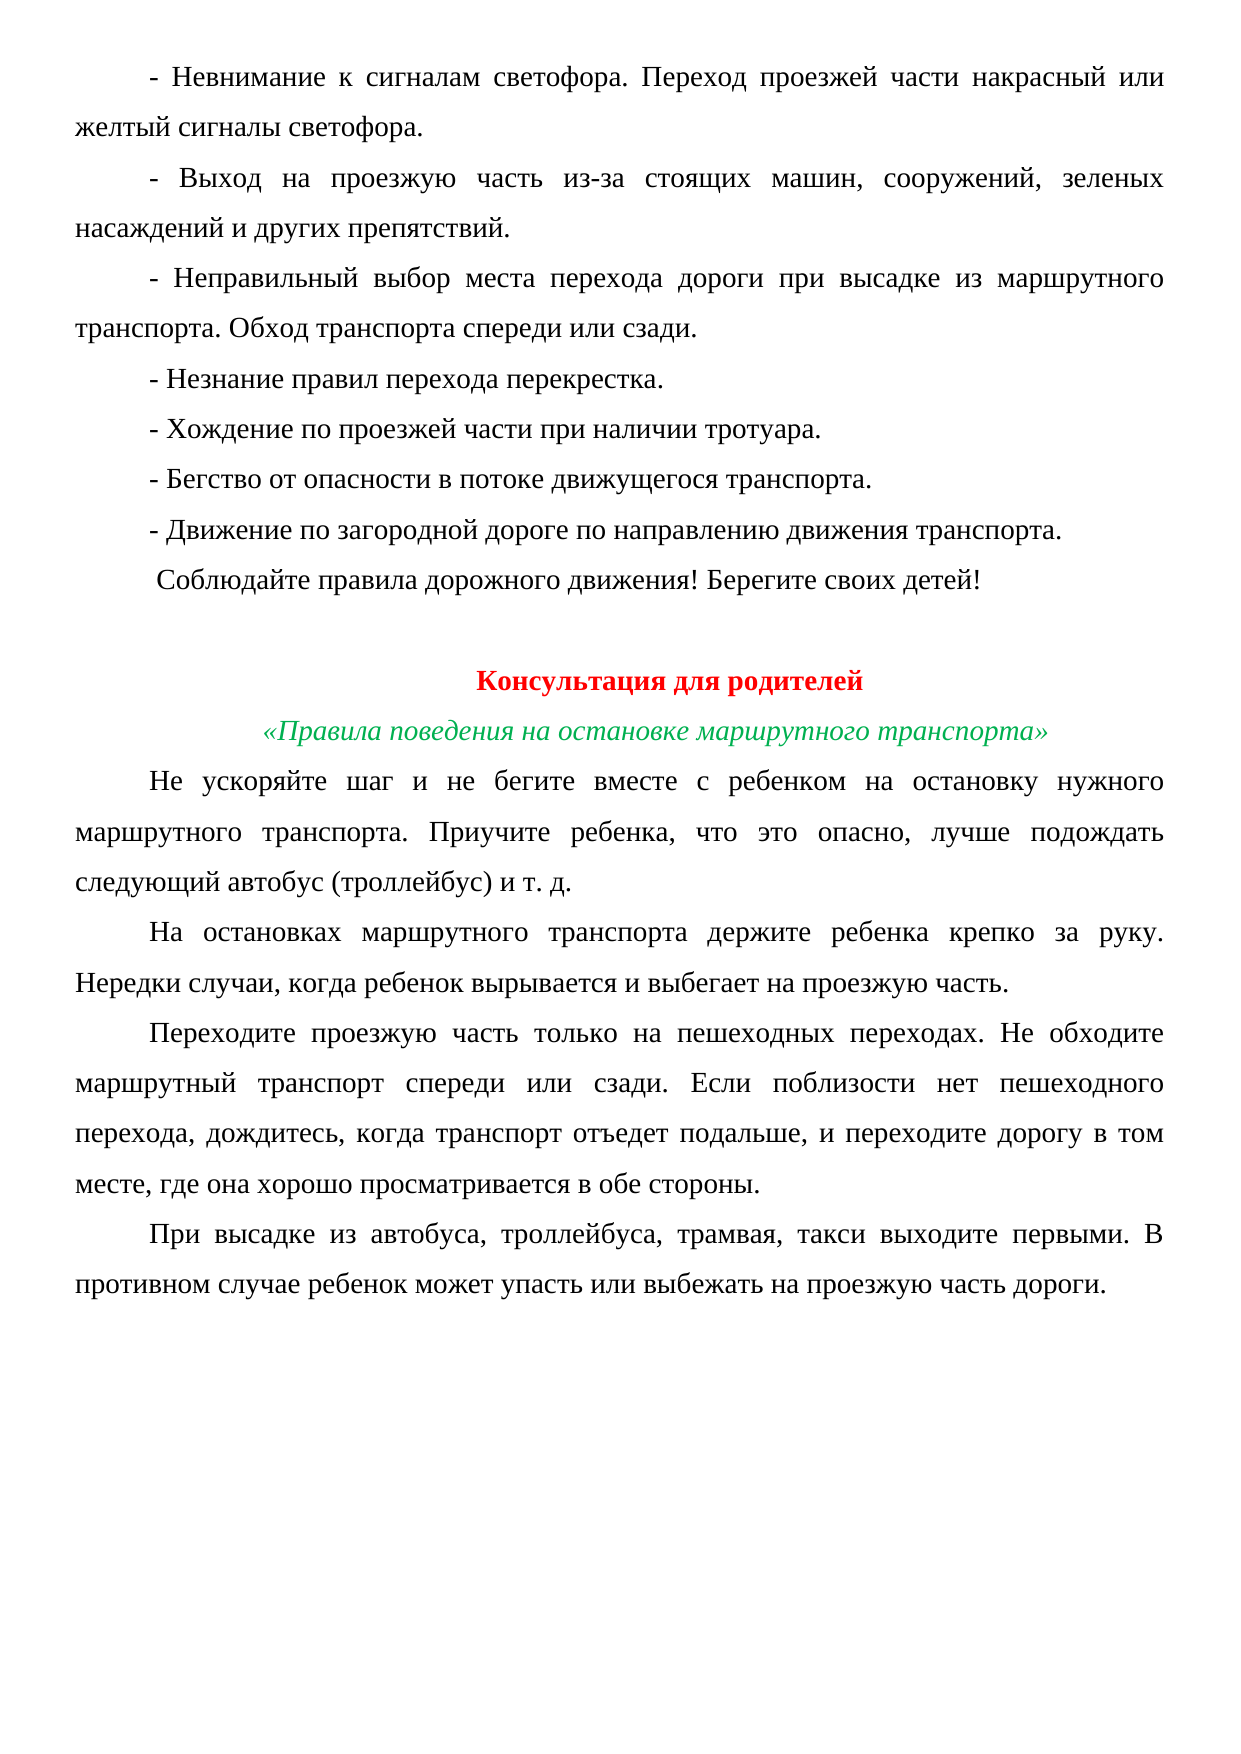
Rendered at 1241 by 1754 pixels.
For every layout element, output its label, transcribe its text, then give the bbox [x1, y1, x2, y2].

text Переходите проезжую часть только на пешеходных переходах. Не обходите маршрутный транспорт спереди или сзади. Если поблизости нет пешеходного перехода, дождитесь, когда транспорт отъедет подальше, и переходите дорогу в том месте, где она хорошо просматривается в обе стороны. [75, 1015, 1165, 1199]
text «Правила поведения на остановке маршрутного транспорта» [75, 713, 1165, 747]
text - Бегство от опасности в потоке движущегося транспорта. [75, 462, 1165, 495]
text - Невнимание к сигналам светофора. Переход проезжей части накрасный или желтый сигналы светофора. [75, 59, 1165, 143]
text На остановках маршрутного транспорта держите ребенка крепко за руку. Нередки случаи, когда ребенок вырывается и выбегает на проезжую часть. [75, 914, 1165, 998]
text При высадке из автобуса, троллейбуса, трамвая, такси выходите первыми. В противном случае ребенок может упасть или выбежать на проезжую часть дороги. [75, 1216, 1165, 1300]
text - Неправильный выбор места перехода дороги при высадке из маршрутного транспорта. Обход транспорта спереди или сзади. [75, 260, 1165, 344]
text Не ускоряйте шаг и не бегите вместе с ребенком на остановку нужного маршрутного транспорта. Приучите ребенка, что это опасно, лучше подождать следующий автобус (троллейбус) и т. д. [75, 763, 1165, 898]
text - Хождение по проезжей части при наличии тротуара. [75, 411, 1165, 445]
text Консультация для родителей [75, 663, 1165, 696]
text - Выход на проезжую часть из-за стоящих машин, сооружений, зеленых насаждений и других препятствий. [75, 160, 1165, 243]
text - Незнание правил перехода перекрестка. [75, 361, 1165, 394]
text Соблюдайте правила дорожного движения! Берегите своих детей! [75, 562, 1165, 596]
text - Движение по загородной дороге по направлению движения транспорта. [75, 512, 1165, 545]
